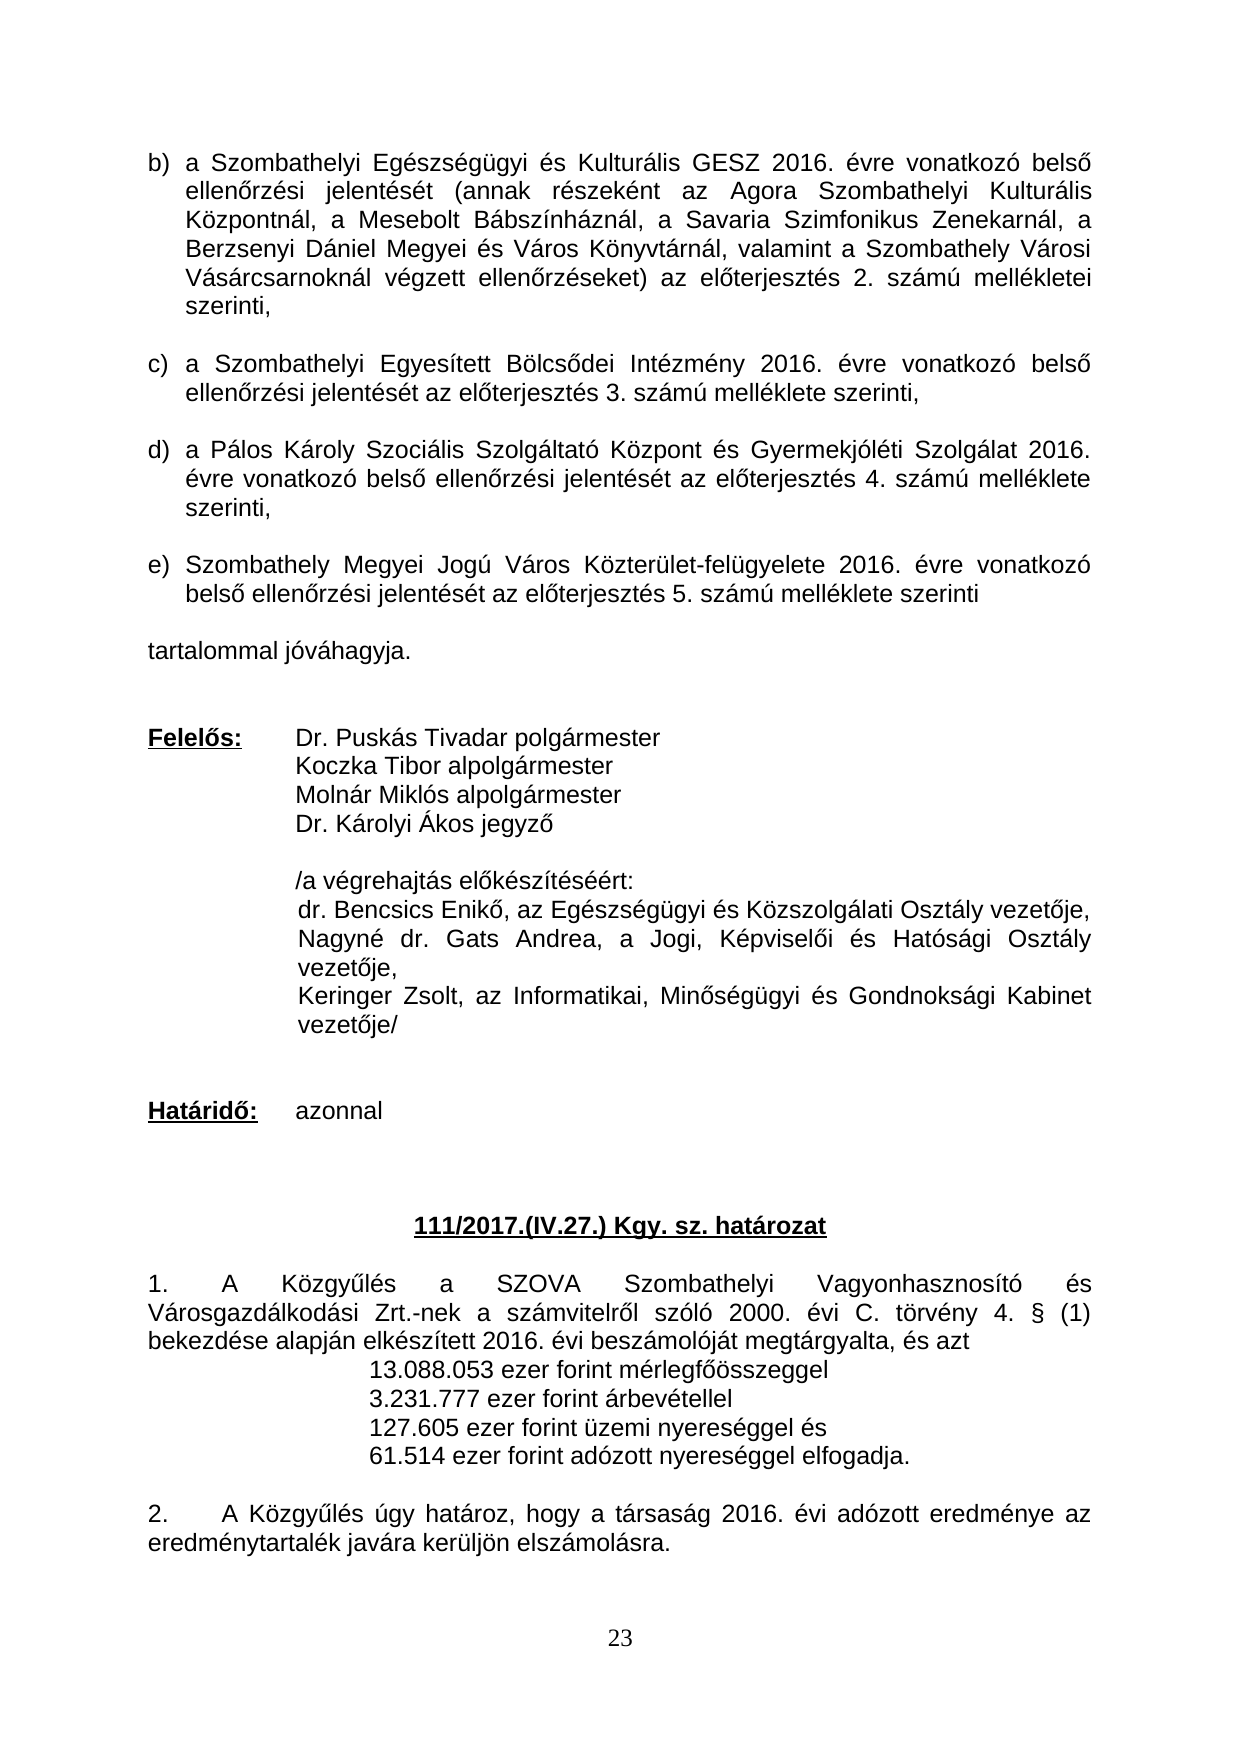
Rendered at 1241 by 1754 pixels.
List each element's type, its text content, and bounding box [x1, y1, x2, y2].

text 3.231.777 ezer forint árbevétellel [148, 1384, 1093, 1413]
text 127.605 ezer forint üzemi nyereséggel és [148, 1413, 1093, 1441]
text 2. A Közgyűlés úgy határoz, hogy a társaság 2016. évi adózott eredménye az eredménytartalék javára kerüljön elszámolásra. [148, 1499, 1093, 1556]
list a Szombathelyi Egyesített Bölcsődei Intézmény 2016. évre vonatkozó belső ellenőrzési jelentését az előterjesztés 3. számú melléklete szerinti, [148, 349, 1093, 406]
list a Pálos Károly Szociális Szolgáltató Központ és Gyermekjóléti Szolgálat 2016. évre vonatkozó belső ellenőrzési jelentését az előterjesztés 4. számú melléklete szerinti, [148, 435, 1093, 521]
text dr. Bencsics Enikő, az Egészségügyi és Közszolgálati Osztály vezetője, [148, 895, 1093, 924]
text 1. A Közgyűlés a SZOVA Szombathelyi Vagyonhasznosító és Városgazdálkodási Zrt.-nek a számvitelről szóló 2000. évi C. törvény 4. § (1) bekezdése alapján elkészített 2016. évi beszámolóját megtárgyalta, és azt [148, 1269, 1093, 1355]
text Határidő: azonnal [148, 1096, 1093, 1125]
list Szombathely Megyei Jogú Város Közterület-felügyelete 2016. évre vonatkozó belső ellenőrzési jelentését az előterjesztés 5. számú melléklete szerinti [148, 550, 1093, 608]
text 61.514 ezer forint adózott nyereséggel elfogadja. [148, 1441, 1093, 1470]
text Nagyné dr. Gats Andrea, a Jogi, Képviselői és Hatósági Osztály vezetője, [148, 924, 1093, 981]
text tartalommal jóváhagyja. [148, 636, 1093, 665]
text 111/2017.(IV.27.) Kgy. sz. határozat [148, 1211, 1093, 1240]
text Felelős: Dr. Puskás Tivadar polgármester [148, 723, 1093, 751]
text alpolgármester [148, 751, 1093, 780]
text Keringer Zsolt, az Informatikai, Minőségügyi és Gondnoksági Kabinet vezetője/ [148, 981, 1093, 1039]
text 13.088.053 ezer forint mérlegfőösszeggel [148, 1355, 1093, 1384]
text Dr. Károlyi Ákos jegyző [148, 809, 1093, 838]
text Molnár Miklós alpolgármester [148, 780, 1093, 809]
text /a végrehajtás előkészítéséért: [148, 866, 1093, 895]
list a Szombathelyi Egészségügyi és Kulturális GESZ 2016. évre vonatkozó belső ellenőrzési jelentését (annak részeként az Agora Szombathelyi Kulturális Központnál, a Mesebolt Bábszínháznál, a Savaria Szimfonikus Zenekarnál, a Berzsenyi Dániel Megyei és Város Könyvtárnál, valamint a Szombathely Városi Vásárcsarnoknál végzett ellenőrzéseket) az előterjesztés 2. számú mellékletei szerinti, [148, 148, 1093, 320]
